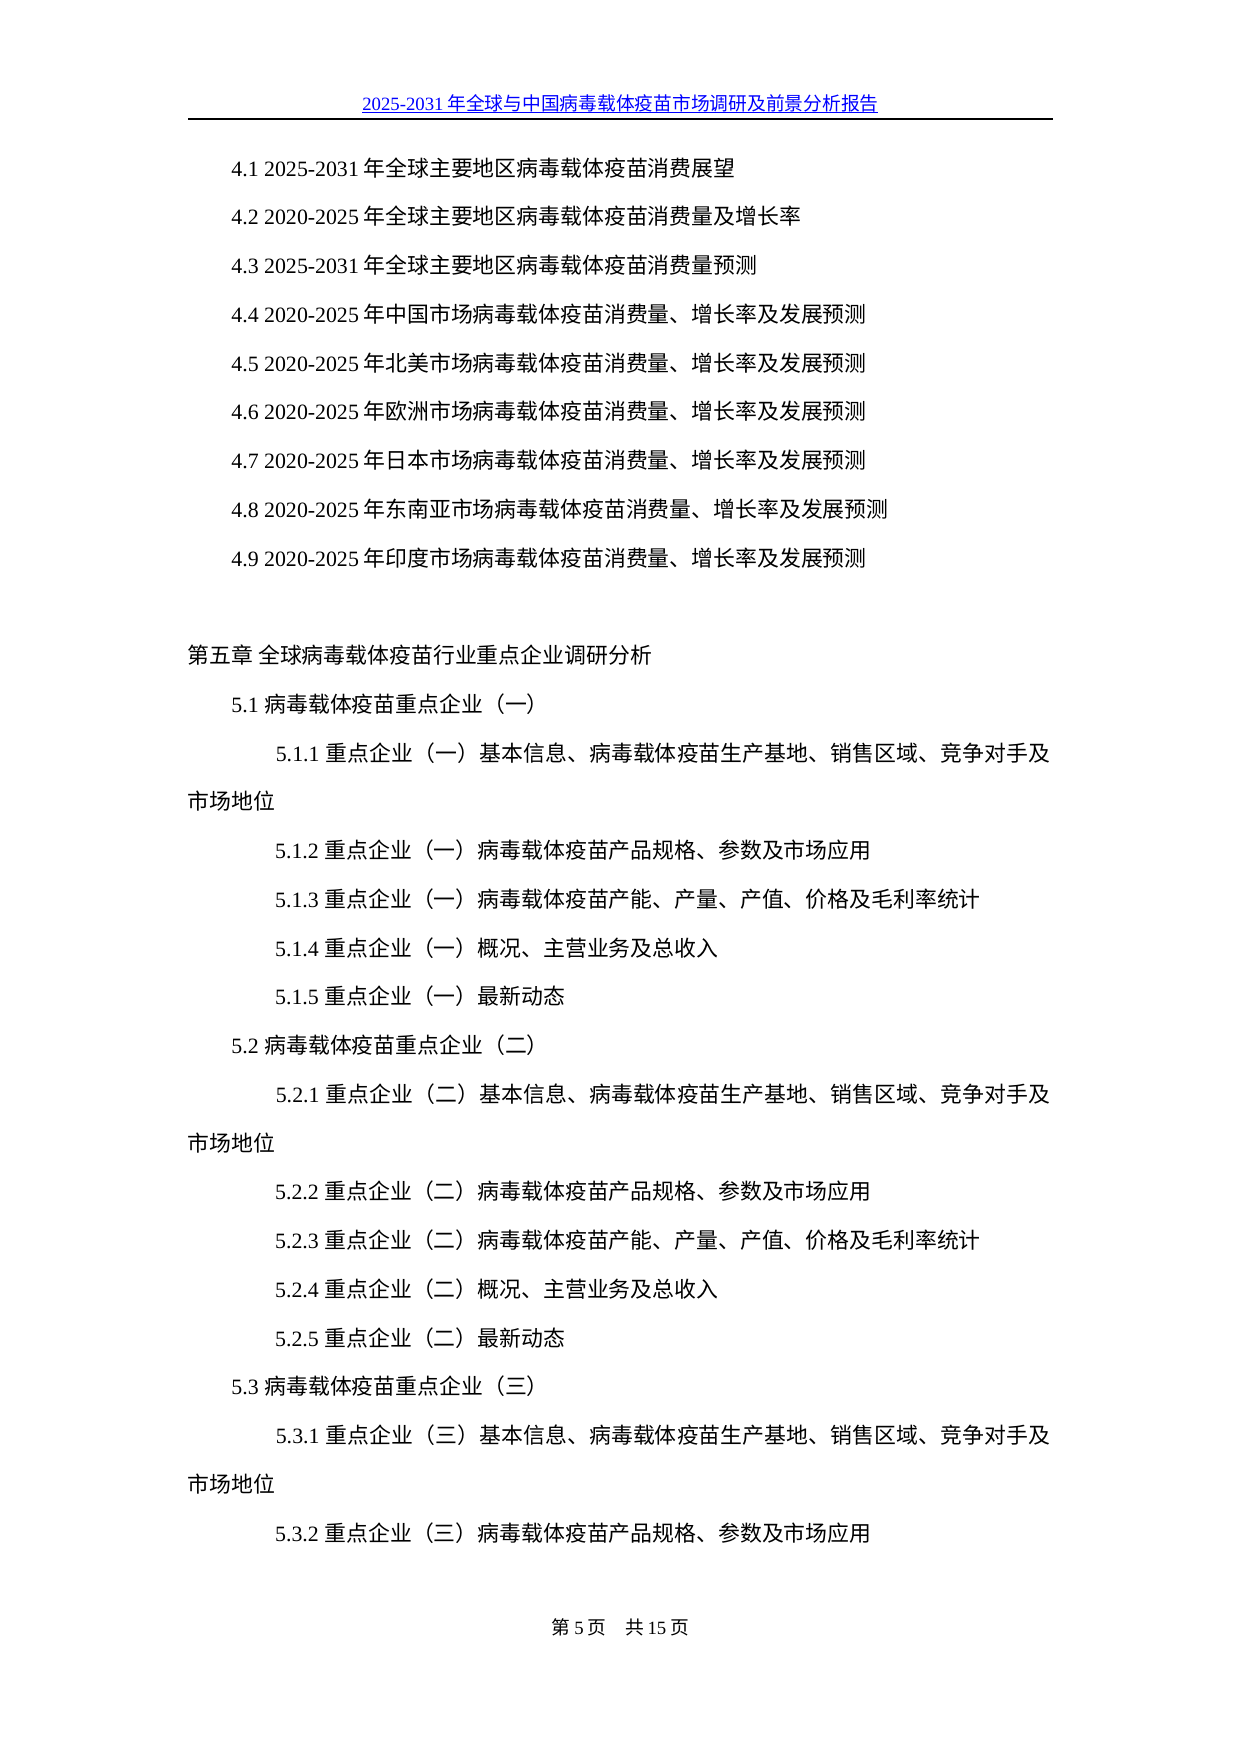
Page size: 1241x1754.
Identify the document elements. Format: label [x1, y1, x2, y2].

text [187, 150, 1053, 1548]
